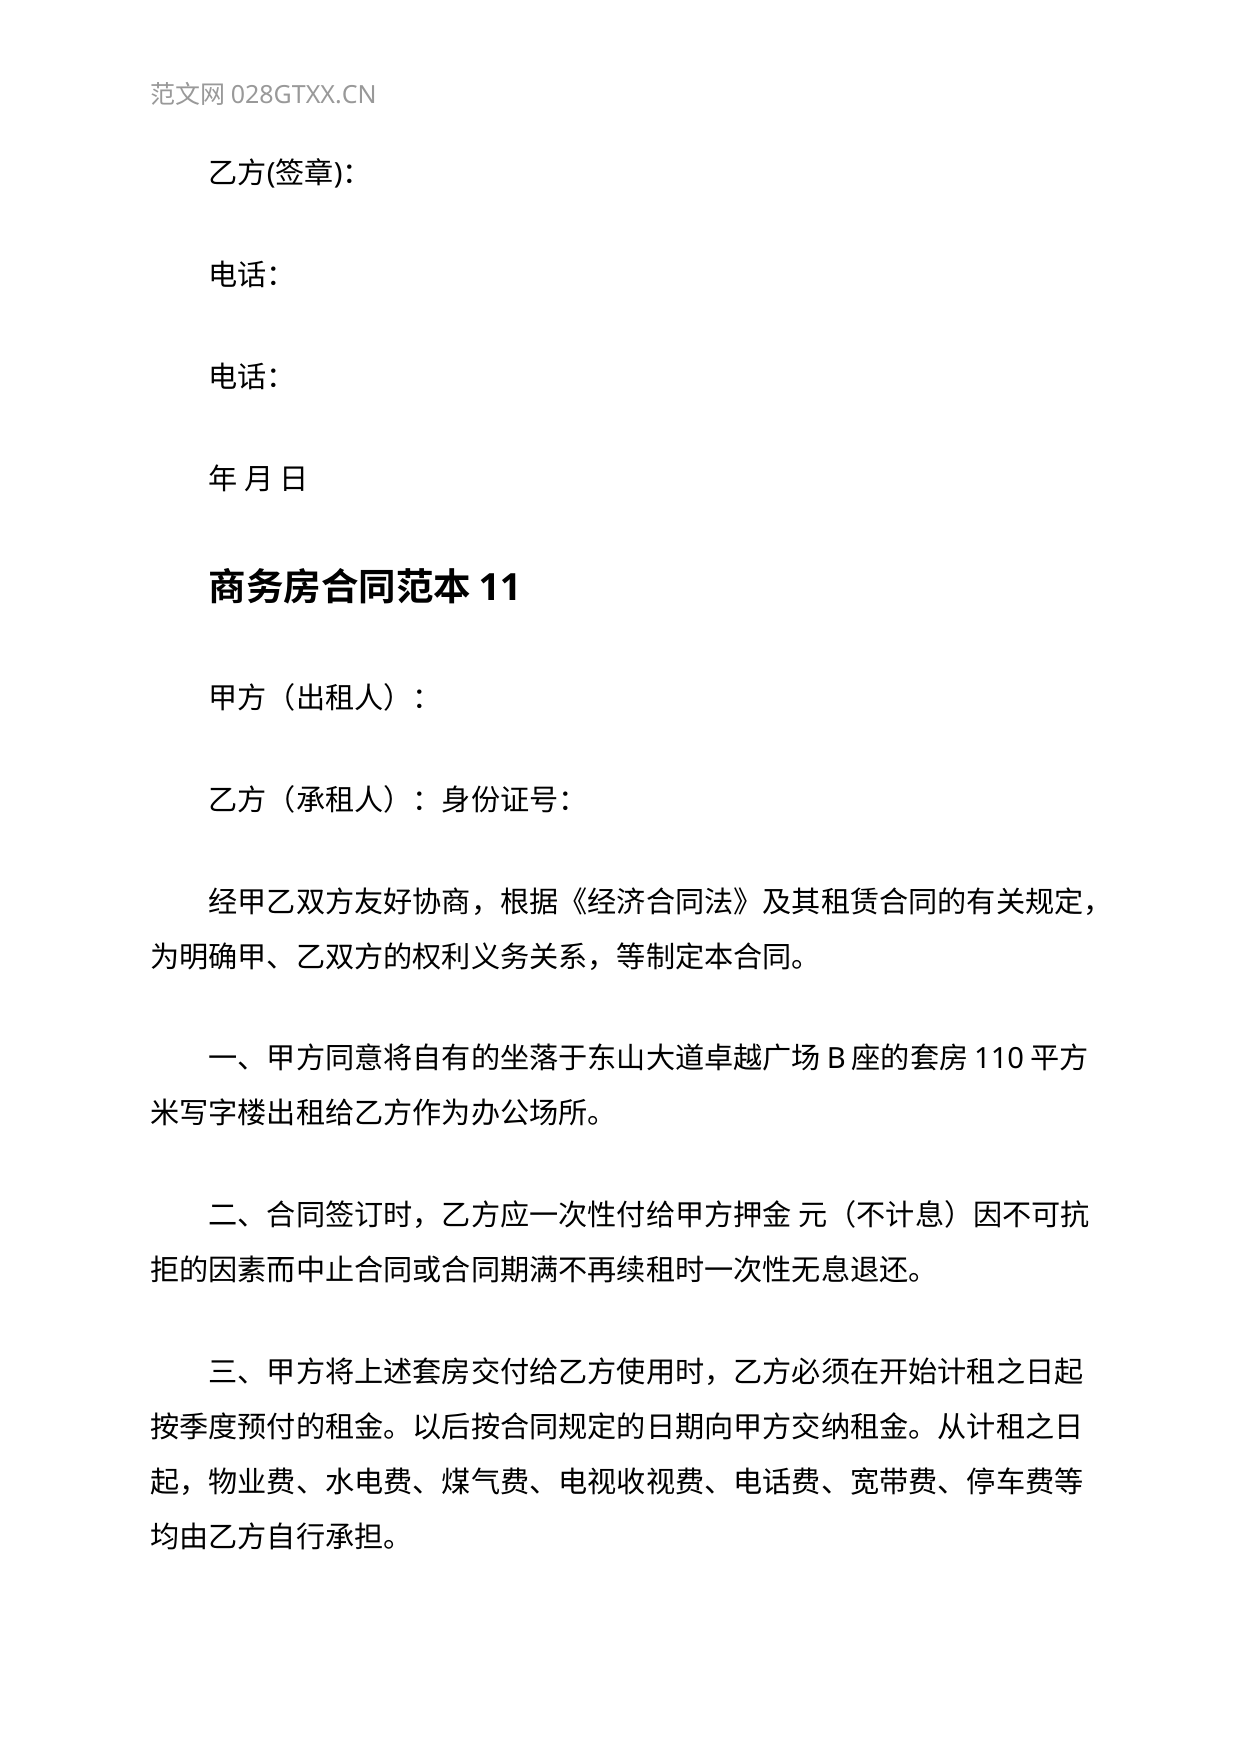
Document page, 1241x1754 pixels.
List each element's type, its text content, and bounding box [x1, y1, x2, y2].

text 电话： [150, 252, 1090, 294]
text 年 月 日 [150, 456, 1090, 498]
text 二、合同签订时，乙方应一次性付给甲方押金 元（不计息）因不可抗拒的因素而中止合同或合同期满不再续租时一次性无息退还。 [150, 1192, 1090, 1289]
text 一、甲方同意将自有的坐落于东山大道卓越广场B座的套房110平方米写字楼出租给乙方作为办公场所。 [150, 1035, 1090, 1132]
text 甲方（出租人）： [150, 675, 1090, 717]
text 乙方（承租人）：身份证号： [150, 777, 1090, 819]
text 电话： [150, 354, 1090, 396]
text 三、甲方将上述套房交付给乙方使用时，乙方必须在开始计租之日起按季度预付的租金。以后按合同规定的日期向甲方交纳租金。从计租之日起，物业费、水电费、煤气费、电视收视费、电话费、宽带费、停车费等均由乙方自行承担。 [150, 1348, 1090, 1556]
text 经甲乙双方友好协商，根据《经济合同法》及其租赁合同的有关规定，为明确甲、乙双方的权利义务关系，等制定本合同。 [150, 878, 1090, 976]
text 乙方(签章)： [150, 150, 1090, 192]
text 商务房合同范本11 [150, 557, 1090, 612]
